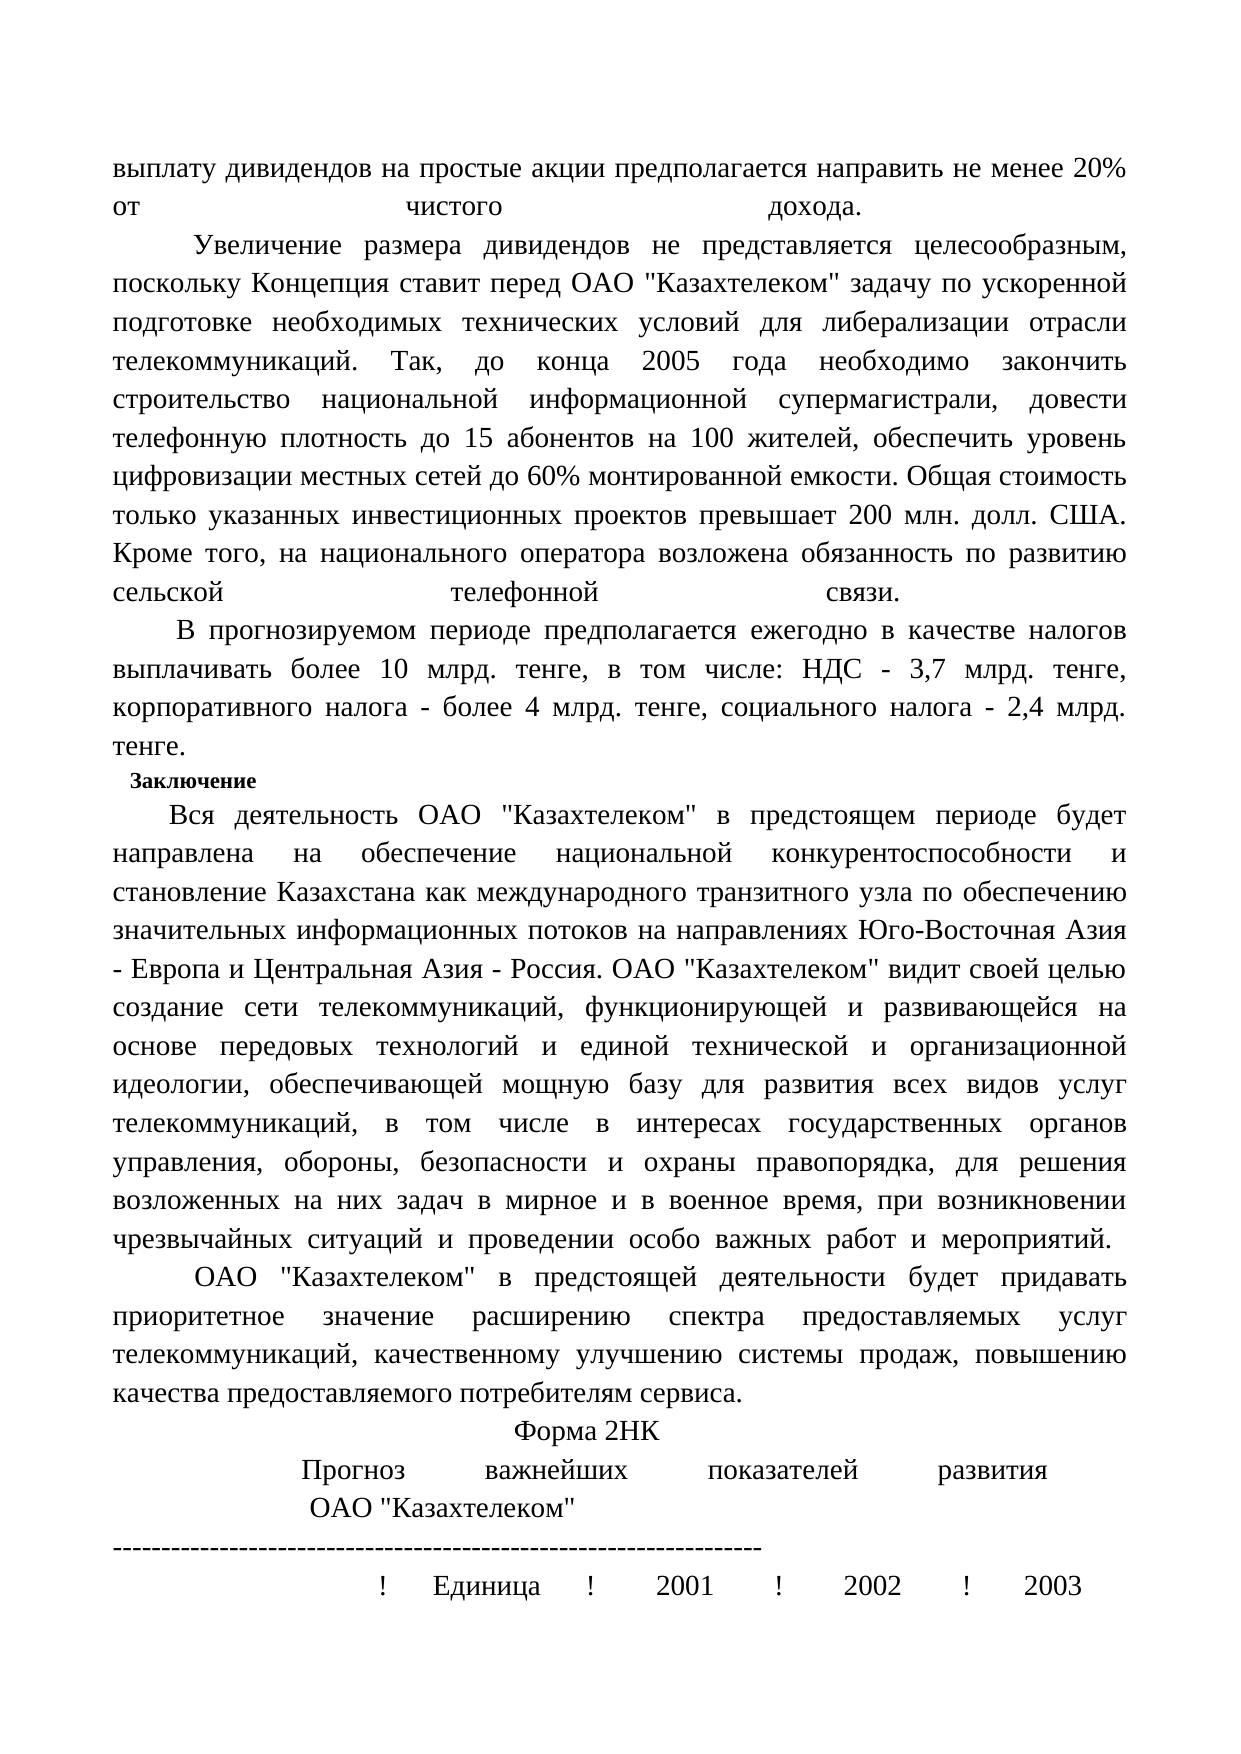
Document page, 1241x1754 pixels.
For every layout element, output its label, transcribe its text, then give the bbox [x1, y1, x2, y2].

text Заключение [112, 767, 1128, 793]
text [112, 1529, 1128, 1601]
text Форма 2НК [112, 1413, 1128, 1447]
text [112, 150, 1128, 762]
text Вся деятельность ОАО "Казахтелеком" в предстоящем периоде будет направлена на обеспечение национальной конкурентоспособности и становление Казахстана как международного транзитного узла по обеспечению значительных информационных потоков на направлениях Юго-Восточная Азия - Европа и Центральная Азия - Россия. ОАО "Казахтелеком" видит своей целью создание сети телекоммуникаций, функционирующей и развивающейся на основе передовых технологий и единой технической и организационной идеологии, обеспечивающей мощную базу для развития всех видов услуг телекоммуникаций, в том числе в интересах государственных органов управления, обороны, безопасности и охраны правопорядка, для решения возложенных на них задач в мирное и в военное время, при возникновении чрезвычайных ситуаций и проведении особо важных работ и мероприятий. ОАО "Казахтелеком" в предстоящей деятельности будет придавать приоритетное значение расширению спектра предоставляемых услуг телекоммуникаций, качественному улучшению системы продаж, повышению качества предоставляемого потребителям сервиса. [112, 797, 1128, 1408]
text Прогноз важнейших показателей развития ОАО "Казахтелеком" [112, 1452, 1128, 1524]
